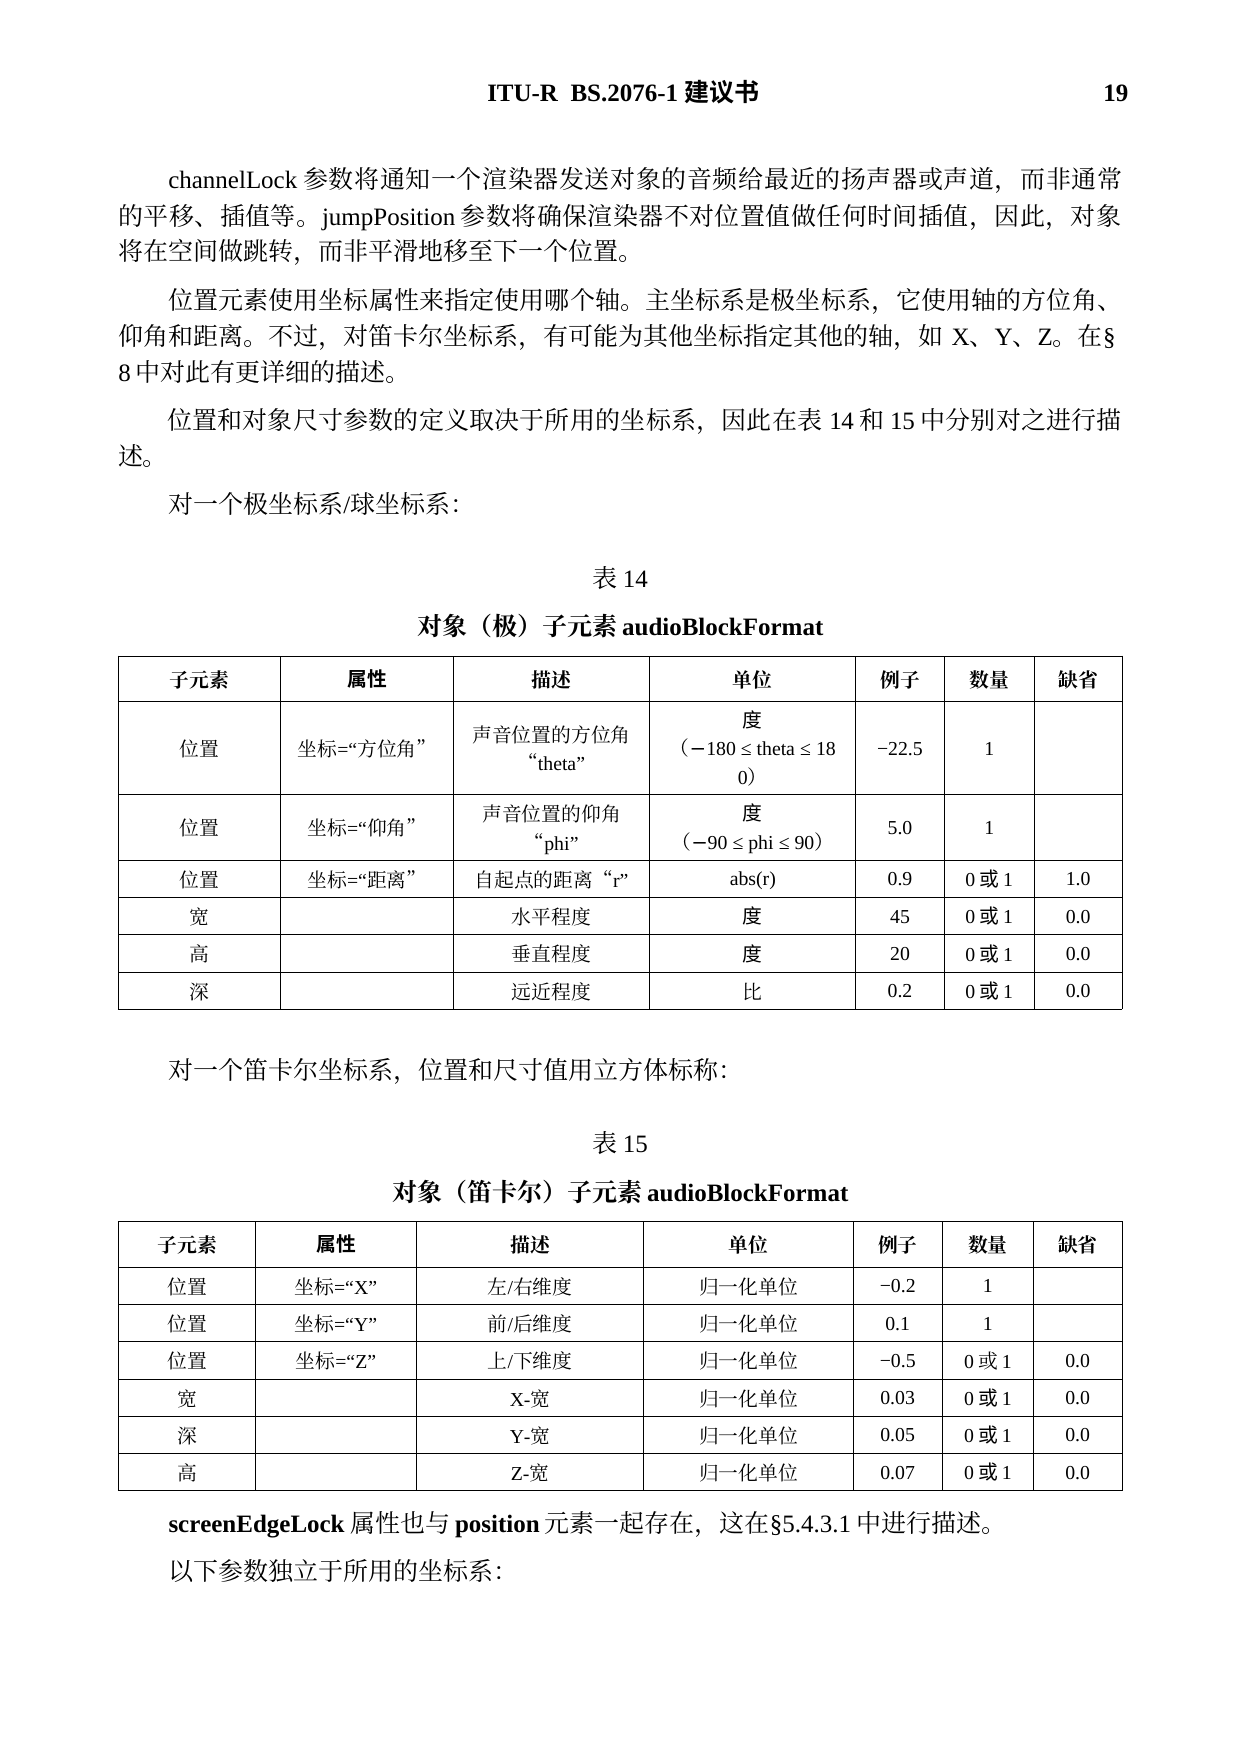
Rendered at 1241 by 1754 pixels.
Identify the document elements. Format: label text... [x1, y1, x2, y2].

table_cell 1 [945, 795, 1034, 860]
table_cell 位置 [119, 795, 280, 860]
table_cell 深 [119, 1417, 255, 1453]
table_cell 0.0 [1034, 1380, 1122, 1416]
table_cell 位置 [119, 1305, 255, 1341]
table_cell [281, 898, 453, 934]
table_header 例子 [856, 657, 944, 701]
table_cell 位置 [119, 1342, 255, 1378]
table_cell [256, 1380, 416, 1416]
table_cell 前/后维度 [417, 1305, 643, 1341]
table_cell Y-宽 [417, 1417, 643, 1453]
table_cell −22.5 [856, 702, 944, 794]
table_cell [281, 973, 453, 1009]
title 对象（笛卡尔）子元素audioBlockFormat [118, 1173, 1122, 1208]
table_cell 深 [119, 973, 280, 1009]
table_cell 远近程度 [454, 973, 649, 1009]
table_cell 1 [945, 702, 1034, 794]
text 表14 [118, 559, 1122, 594]
text screenEdgeLock属性也与position元素一起存在，这在§5.4.3.1中进行描述。 [118, 1503, 1122, 1539]
table_cell 0或1 [945, 898, 1034, 934]
table_header 子元素 [119, 657, 280, 701]
table_cell 1 [943, 1268, 1033, 1304]
table_cell −0.2 [854, 1268, 942, 1304]
table_cell 0.1 [854, 1305, 942, 1341]
table_cell 度 （−180 ≤ theta ≤ 180） [650, 702, 855, 794]
table_cell 1 [943, 1305, 1033, 1341]
table_cell [1035, 795, 1122, 860]
table_cell 坐标=“Z” [256, 1342, 416, 1378]
table_cell 归一化单位 [644, 1342, 853, 1378]
table_cell 高 [119, 935, 280, 972]
table_cell 自起点的距离“r” [454, 861, 649, 897]
table_cell 坐标=“仰角” [281, 795, 453, 860]
table_cell [256, 1417, 416, 1453]
table_cell 位置 [119, 861, 280, 897]
table_cell 上/下维度 [417, 1342, 643, 1378]
table_header 单位 [644, 1222, 853, 1267]
table_header 属性 [256, 1222, 416, 1267]
table_cell 度 （−90 ≤ phi ≤ 90） [650, 795, 855, 860]
text 对一个笛卡尔坐标系，位置和尺寸值用立方体标称： [118, 1051, 1122, 1087]
text 以下参数独立于所用的坐标系： [118, 1552, 1122, 1588]
table_cell [281, 935, 453, 972]
table_header 缺省 [1034, 1222, 1122, 1267]
table_cell 1.0 [1035, 861, 1122, 897]
table_cell 0或1 [945, 935, 1034, 972]
table_cell 0.0 [1034, 1454, 1122, 1490]
table_header 描述 [454, 657, 649, 701]
table_cell −0.5 [854, 1342, 942, 1378]
table_header 属性 [281, 657, 453, 701]
table_cell 归一化单位 [644, 1454, 853, 1490]
table_cell X-宽 [417, 1380, 643, 1416]
table_cell 0或1 [945, 861, 1034, 897]
table_cell 坐标=“X” [256, 1268, 416, 1304]
table_cell 宽 [119, 898, 280, 934]
title 对象（极）子元素audioBlockFormat [118, 607, 1122, 643]
table_cell 0.0 [1034, 1417, 1122, 1453]
text 位置元素使用坐标属性来指定使用哪个轴。主坐标系是极坐标系，它使用轴的方位角、仰角和距离。不过，对笛卡尔坐标系，有可能为其他坐标指定其他的轴，如X、Y、Z。在§ 8中对此有更详细的描述。 [118, 281, 1122, 388]
table_cell 0.2 [856, 973, 944, 1009]
table_header 例子 [854, 1222, 942, 1267]
table_cell 左/右维度 [417, 1268, 643, 1304]
table_cell abs(r) [650, 861, 855, 897]
table_cell 0或1 [945, 973, 1034, 1009]
table_cell 坐标=“距离” [281, 861, 453, 897]
table_header 子元素 [119, 1222, 255, 1267]
table_cell 声音位置的仰角“phi” [454, 795, 649, 860]
table_cell 归一化单位 [644, 1380, 853, 1416]
text 对一个极坐标系/球坐标系： [118, 485, 1122, 521]
table_cell 度 [650, 898, 855, 934]
table_cell 归一化单位 [644, 1268, 853, 1304]
table_header 数量 [945, 657, 1034, 701]
table_cell 高 [119, 1454, 255, 1490]
table_header 单位 [650, 657, 855, 701]
table_cell 20 [856, 935, 944, 972]
table_cell [1035, 702, 1122, 794]
table_cell 垂直程度 [454, 935, 649, 972]
table_cell 坐标=“Y” [256, 1305, 416, 1341]
table_cell 0.0 [1035, 898, 1122, 934]
table_cell 5.0 [856, 795, 944, 860]
table_cell 0.0 [1035, 973, 1122, 1009]
table_cell 宽 [119, 1380, 255, 1416]
table_cell Z-宽 [417, 1454, 643, 1490]
table_cell 0或1 [943, 1342, 1033, 1378]
table_cell 坐标=“方位角” [281, 702, 453, 794]
text 位置和对象尺寸参数的定义取决于所用的坐标系，因此在表14和15中分别对之进行描述。 [118, 401, 1122, 473]
table_cell 归一化单位 [644, 1417, 853, 1453]
table_cell 位置 [119, 702, 280, 794]
table_cell 0.05 [854, 1417, 942, 1453]
table_cell [1034, 1268, 1122, 1304]
table_cell 0.03 [854, 1380, 942, 1416]
text 表15 [118, 1124, 1122, 1160]
table_cell 0或1 [943, 1454, 1033, 1490]
table_cell 0.0 [1034, 1342, 1122, 1378]
table_cell 0或1 [943, 1380, 1033, 1416]
table_cell [256, 1454, 416, 1490]
table_cell 0.9 [856, 861, 944, 897]
table_cell 比 [650, 973, 855, 1009]
table_cell 0.07 [854, 1454, 942, 1490]
table_cell 位置 [119, 1268, 255, 1304]
table_cell 归一化单位 [644, 1305, 853, 1341]
table_cell 45 [856, 898, 944, 934]
table_header 数量 [943, 1222, 1033, 1267]
table_cell 水平程度 [454, 898, 649, 934]
table_header 描述 [417, 1222, 643, 1267]
table_cell 度 [650, 935, 855, 972]
table_cell 0或1 [943, 1417, 1033, 1453]
table_cell 0.0 [1035, 935, 1122, 972]
table_cell [1034, 1305, 1122, 1341]
table_cell 声音位置的方位角“theta” [454, 702, 649, 794]
text channelLock参数将通知一个渲染器发送对象的音频给最近的扬声器或声道，而非通常的平移、插值等。jumpPosition参数将确保渲染器不对位置值做任何时间插值，因此，对象将在空间做跳转，而非平滑地移至下一个位置。 [118, 160, 1122, 268]
table_header 缺省 [1035, 657, 1122, 701]
